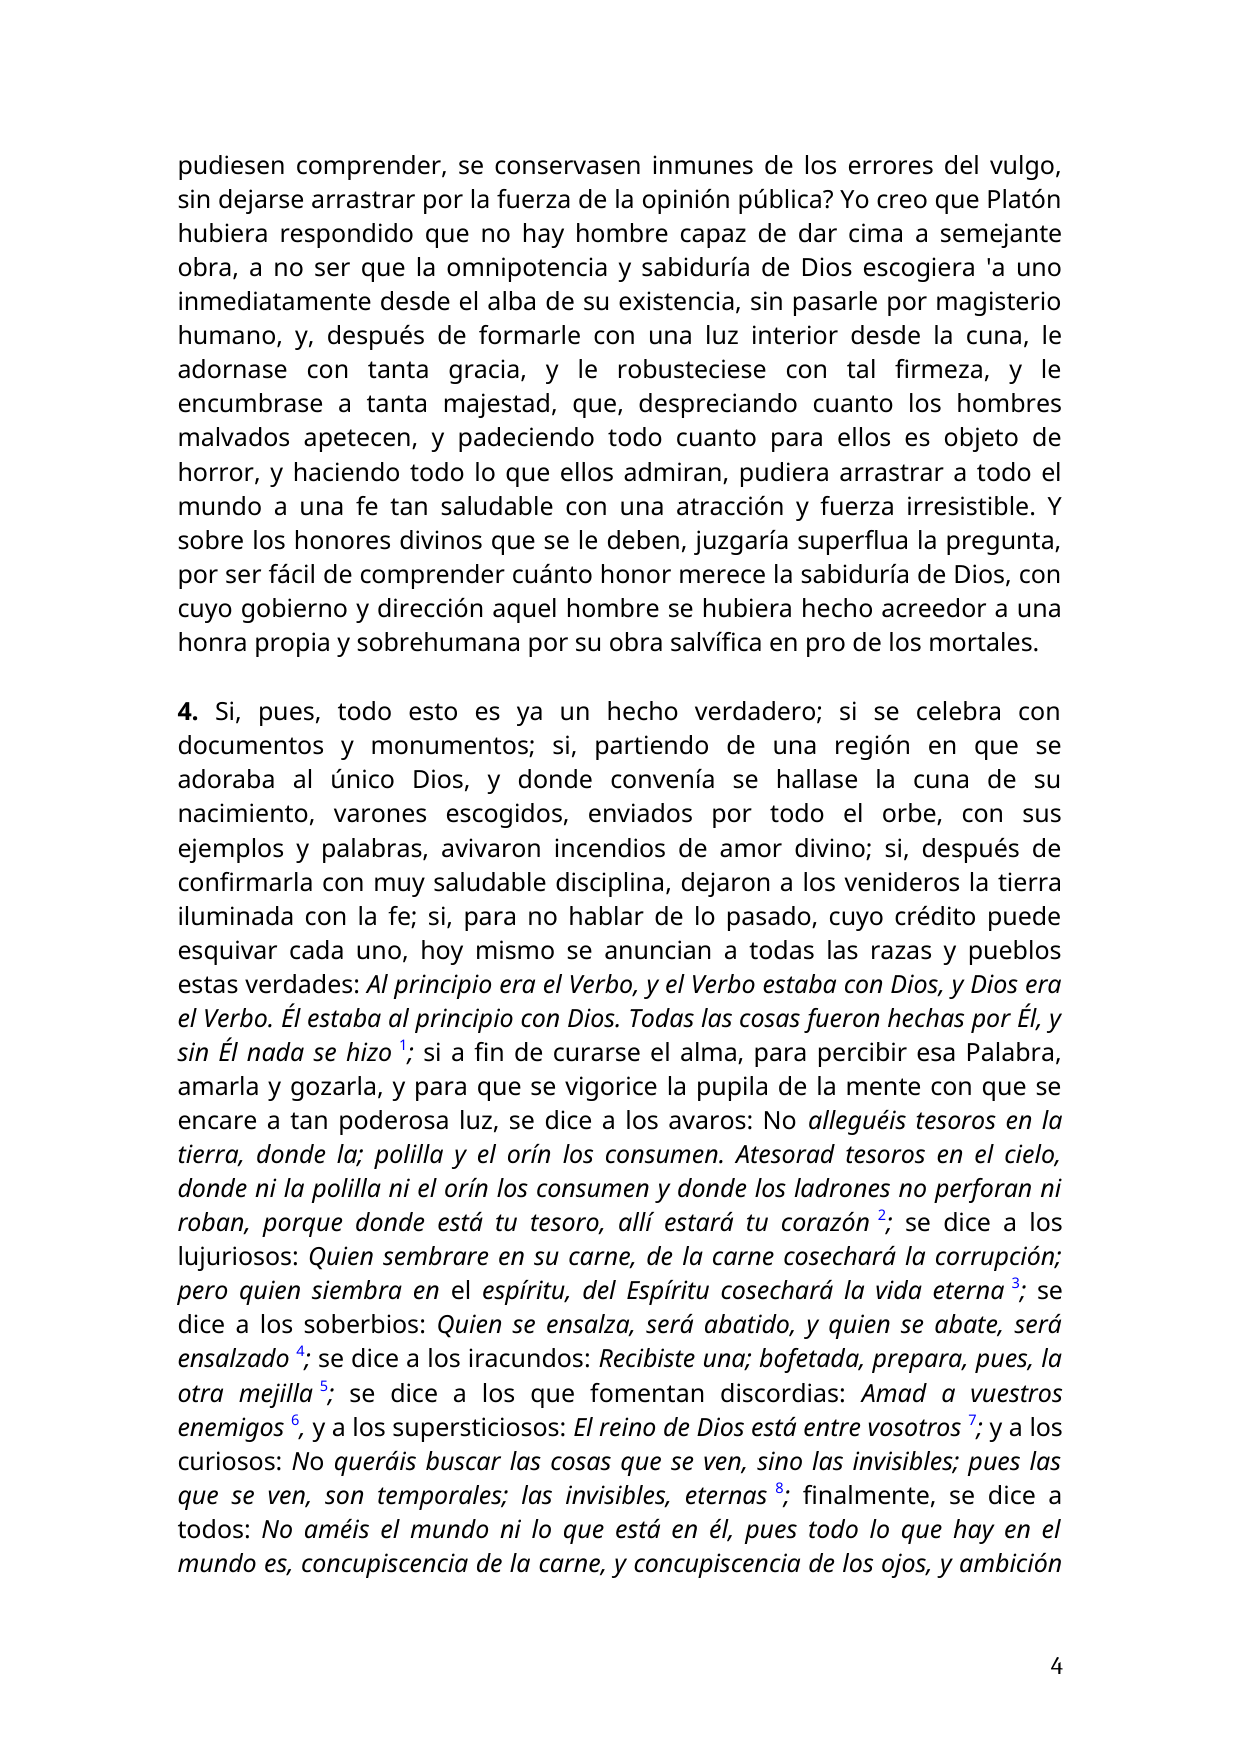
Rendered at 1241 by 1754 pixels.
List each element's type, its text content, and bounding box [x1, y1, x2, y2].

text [177, 148, 1063, 658]
